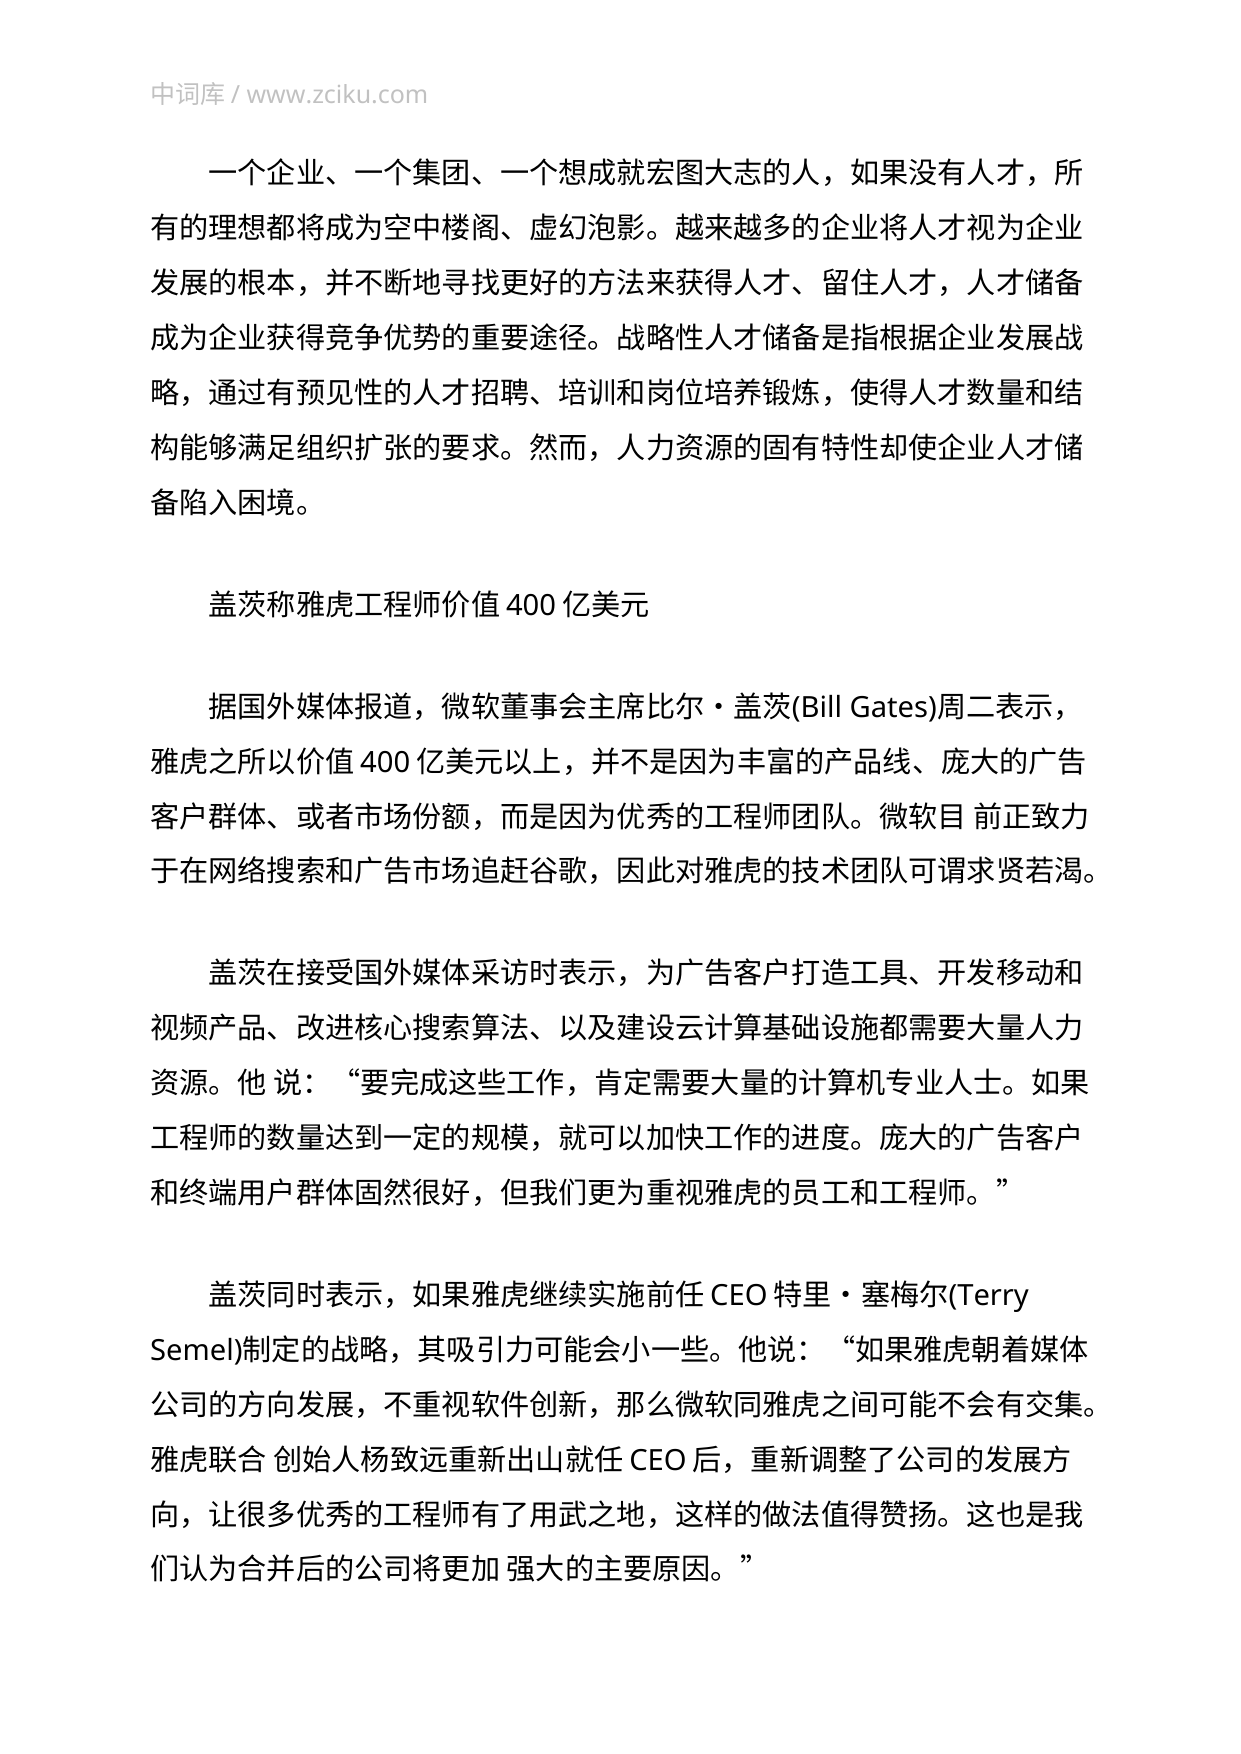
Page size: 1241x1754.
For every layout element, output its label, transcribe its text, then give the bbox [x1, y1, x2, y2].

text 盖茨称雅虎工程师价值400亿美元 [150, 581, 1090, 623]
text 盖茨同时表示，如果雅虎继续实施前任CEO特里•塞梅尔(Terry Semel)制定的战略，其吸引力可能会小一些。他说：“如果雅虎朝着媒体公司的方向发展，不重视软件创新，那么微软同雅虎之间可能不会有交集。雅虎联合 创始人杨致远重新出山就任CEO后，重新调整了公司的发展方向，让很多优秀的工程师有了用武之地，这样的做法值得赞扬。这也是我们认为合并后的公司将更加 强大的主要原因。” [150, 1271, 1090, 1588]
text 一个企业、一个集团、一个想成就宏图大志的人，如果没有人才，所有的理想都将成为空中楼阁、虚幻泡影。越来越多的企业将人才视为企业发展的根本，并不断地寻找更好的方法来获得人才、留住人才，人才储备成为企业获得竞争优势的重要途径。战略性人才储备是指根据企业发展战略，通过有预见性的人才招聘、培训和岗位培养锻炼，使得人才数量和结构能够满足组织扩张的要求。然而，人力资源的固有特性却使企业人才储备陷入困境。 [150, 150, 1090, 522]
text 盖茨在接受国外媒体采访时表示，为广告客户打造工具、开发移动和视频产品、改进核心搜索算法、以及建设云计算基础设施都需要大量人力资源。他 说：“要完成这些工作，肯定需要大量的计算机专业人士。如果工程师的数量达到一定的规模，就可以加快工作的进度。庞大的广告客户和终端用户群体固然很好，但我们更为重视雅虎的员工和工程师。” [150, 950, 1090, 1212]
text 据国外媒体报道，微软董事会主席比尔•盖茨(Bill Gates)周二表示，雅虎之所以价值400亿美元以上，并不是因为丰富的产品线、庞大的广告客户群体、或者市场份额，而是因为优秀的工程师团队。微软目 前正致力于在网络搜索和广告市场追赶谷歌，因此对雅虎的技术团队可谓求贤若渴。 [150, 683, 1090, 890]
